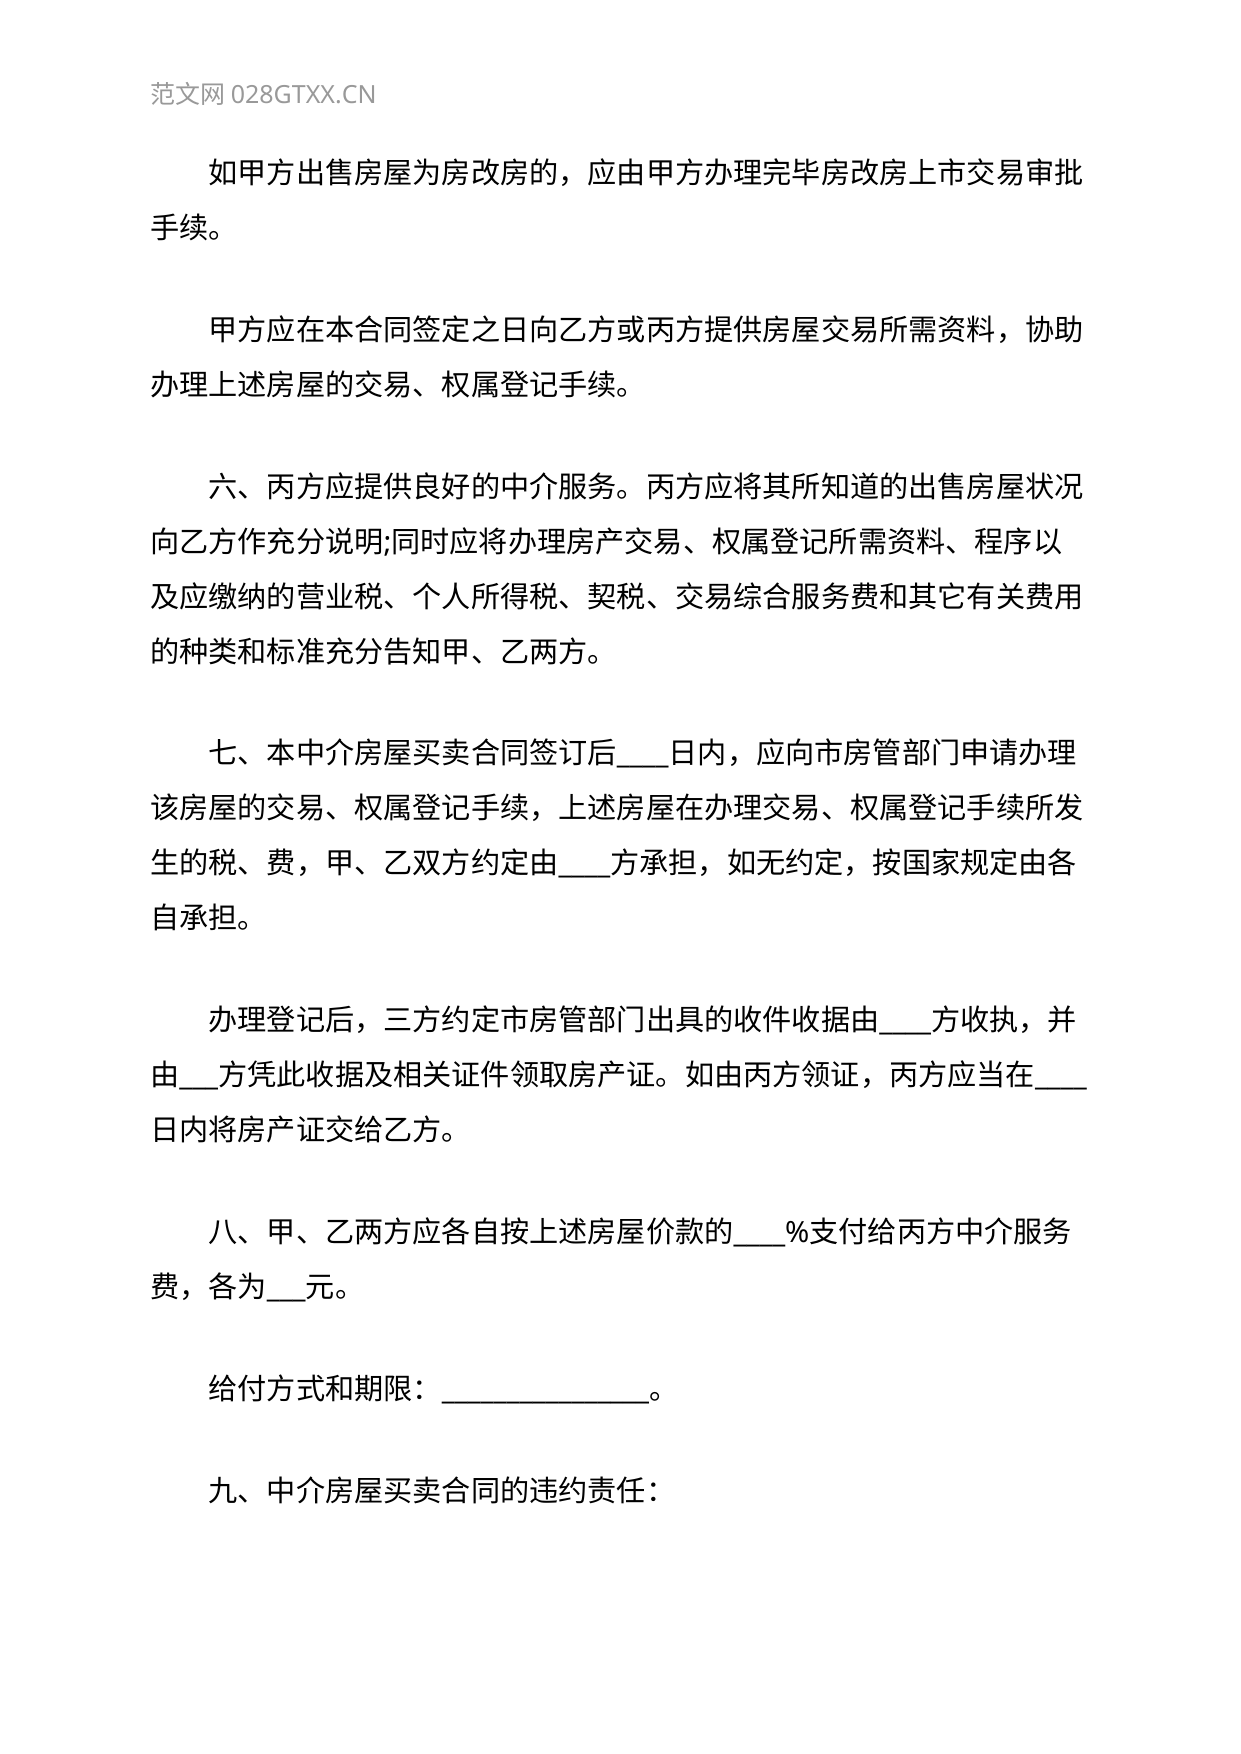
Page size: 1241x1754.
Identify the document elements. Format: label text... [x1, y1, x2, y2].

text 给付方式和期限：________________。 [150, 1365, 1090, 1408]
text 九、中介房屋买卖合同的违约责任： [150, 1467, 1090, 1509]
text 办理登记后，三方约定市房管部门出具的收件收据由____方收执，并由___方凭此收据及相关证件领取房产证。如由丙方领证，丙方应当在____日内将房产证交给乙方。 [150, 997, 1090, 1149]
text 六、丙方应提供良好的中介服务。丙方应将其所知道的出售房屋状况向乙方作充分说明;同时应将办理房产交易、权属登记所需资料、程序以及应缴纳的营业税、个人所得税、契税、交易综合服务费和其它有关费用的种类和标准充分告知甲、乙两方。 [150, 463, 1090, 670]
text 七、本中介房屋买卖合同签订后____日内，应向市房管部门申请办理该房屋的交易、权属登记手续，上述房屋在办理交易、权属登记手续所发生的税、费，甲、乙双方约定由____方承担，如无约定，按国家规定由各自承担。 [150, 730, 1090, 937]
text 如甲方出售房屋为房改房的，应由甲方办理完毕房改房上市交易审批手续。 [150, 150, 1090, 247]
text 甲方应在本合同签定之日向乙方或丙方提供房屋交易所需资料，协助办理上述房屋的交易、权属登记手续。 [150, 307, 1090, 404]
text 八、甲、乙两方应各自按上述房屋价款的____%支付给丙方中介服务费，各为___元。 [150, 1208, 1090, 1306]
